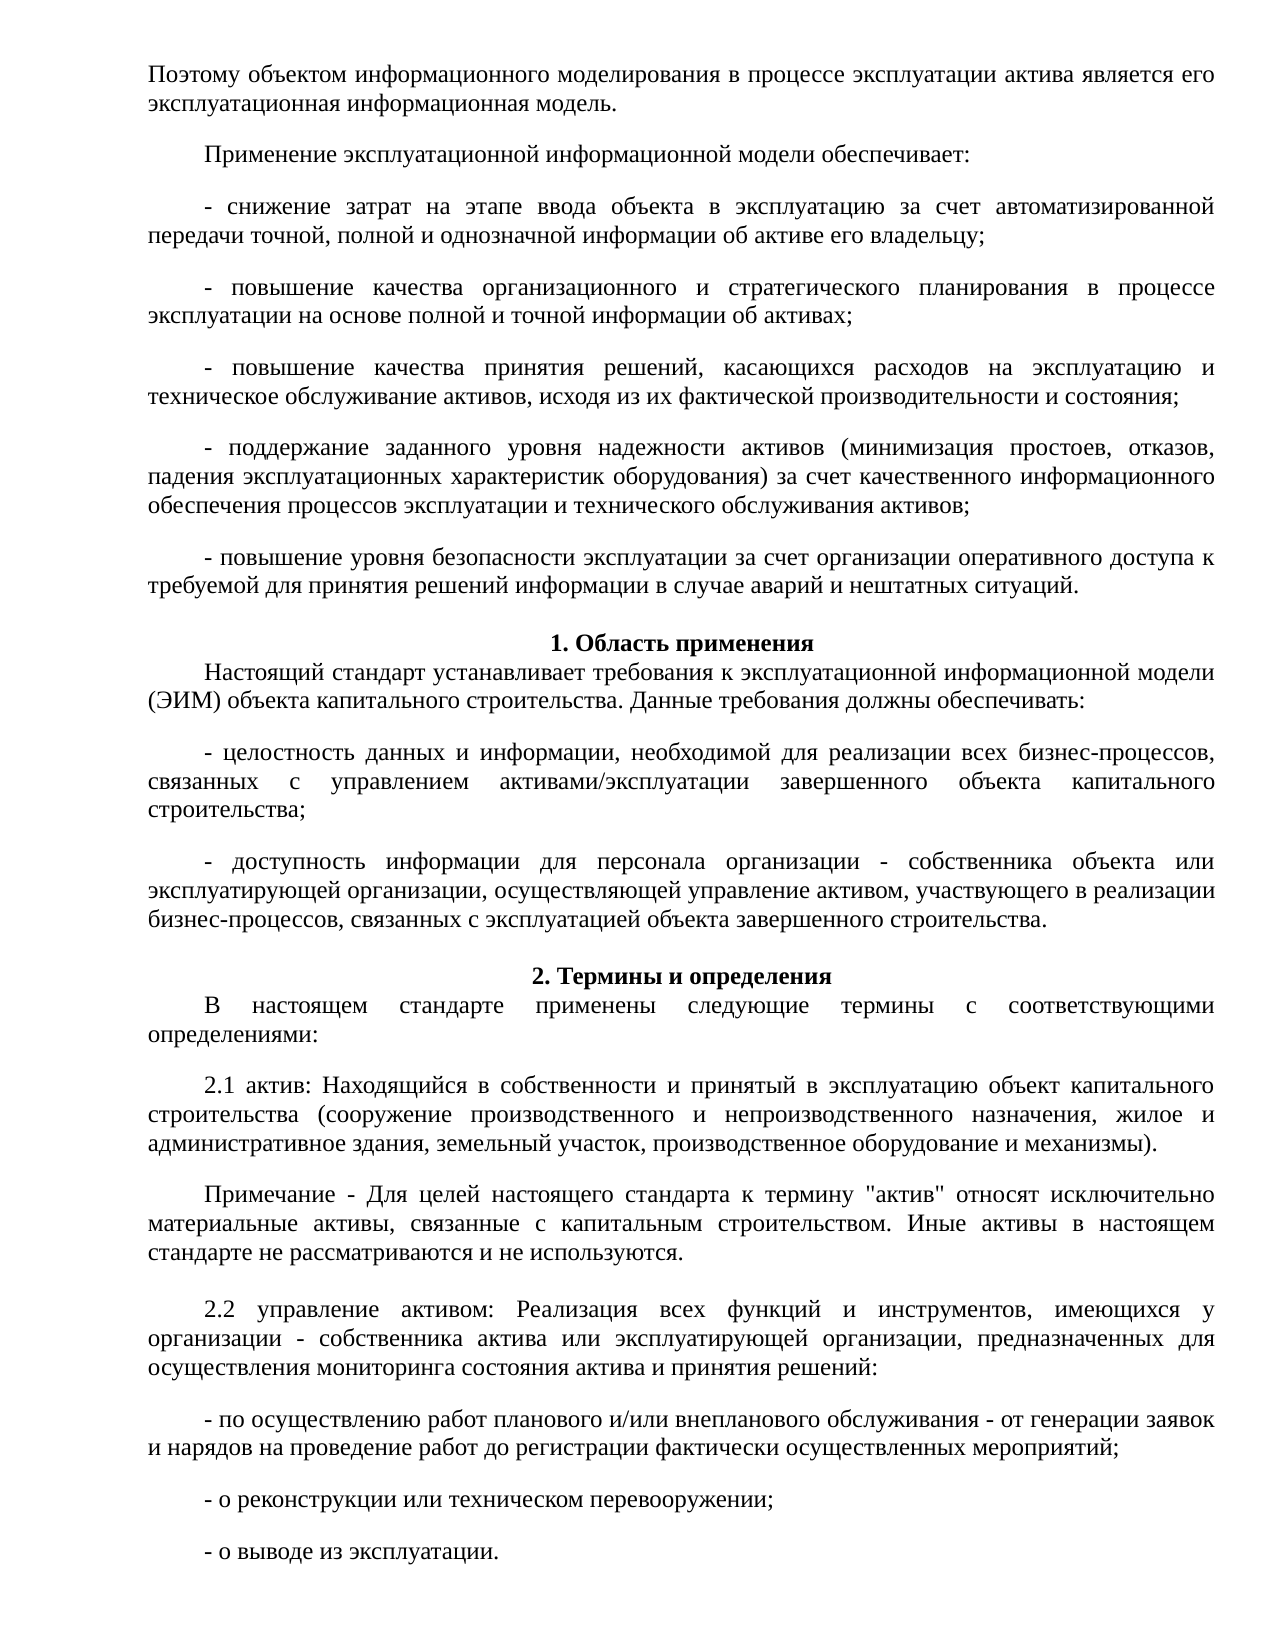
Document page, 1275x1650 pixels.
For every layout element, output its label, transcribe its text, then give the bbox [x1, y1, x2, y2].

text - поддержание заданного уровня надежности активов (минимизация простоев, отказов, падения эксплуатационных характеристик оборудования) за счет качественного информационного обеспечения процессов эксплуатации и технического обслуживания активов; [148, 432, 1216, 519]
text - повышение уровня безопасности эксплуатации за счет организации оперативного доступа к требуемой для принятия решений информации в случае аварий и нештатных ситуаций. [148, 542, 1216, 599]
text Примечание - Для целей настоящего стандарта к термину "актив" относят исключительно материальные активы, связанные с капитальным строительством. Иные активы в настоящем стандарте не рассматриваются и не используются. [148, 1179, 1216, 1266]
text - снижение затрат на этапе ввода объекта в эксплуатацию за счет автоматизированной передачи точной, полной и однозначной информации об активе его владельцу; [148, 191, 1216, 249]
text - по осуществлению работ планового и/или внепланового обслуживания - от генерации заявок и нарядов на проведение работ до регистрации фактически осуществленных мероприятий; [148, 1404, 1216, 1461]
text 2.2 управление активом: Реализация всех функций и инструментов, имеющихся у организации - собственника актива или эксплуатирующей организации, предназначенных для осуществления мониторинга состояния актива и принятия решений: [148, 1294, 1216, 1381]
text - повышение качества принятия решений, касающихся расходов на эксплуатацию и техническое обслуживание активов, исходя из их фактической производительности и состояния; [148, 352, 1216, 409]
text 2.1 актив: Находящийся в собственности и принятый в эксплуатацию объект капитального строительства (сооружение производственного и непроизводственного назначения, жилое и административное здания, земельный участок, производственное оборудование и механизмы). [148, 1070, 1216, 1157]
text - целостность данных и информации, необходимой для реализации всех бизнес-процессов, связанных с управлением активами/эксплуатации завершенного объекта капитального строительства; [148, 737, 1216, 823]
text 1. Область применения [148, 628, 1216, 657]
text 2. Термины и определения [148, 961, 1216, 990]
text - о выводе из эксплуатации. [148, 1536, 1216, 1564]
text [148, 59, 1216, 117]
text - доступность информации для персонала организации - собственника объекта или эксплуатирующей организации, осуществляющей управление активом, участвующего в реализации бизнес-процессов, связанных с эксплуатацией объекта завершенного строительства. [148, 846, 1216, 932]
text - о реконструкции или техническом перевооружении; [148, 1484, 1216, 1513]
text Применение эксплуатационной информационной модели обеспечивает: [148, 139, 1216, 168]
text Настоящий стандарт устанавливает требования к эксплуатационной информационной модели (ЭИМ) объекта капитального строительства. Данные требования должны обеспечивать: [148, 657, 1216, 714]
text - повышение качества организационного и стратегического планирования в процессе эксплуатации на основе полной и точной информации об активах; [148, 272, 1216, 329]
text В настоящем стандарте применены следующие термины с соответствующими определениями: [148, 990, 1216, 1047]
